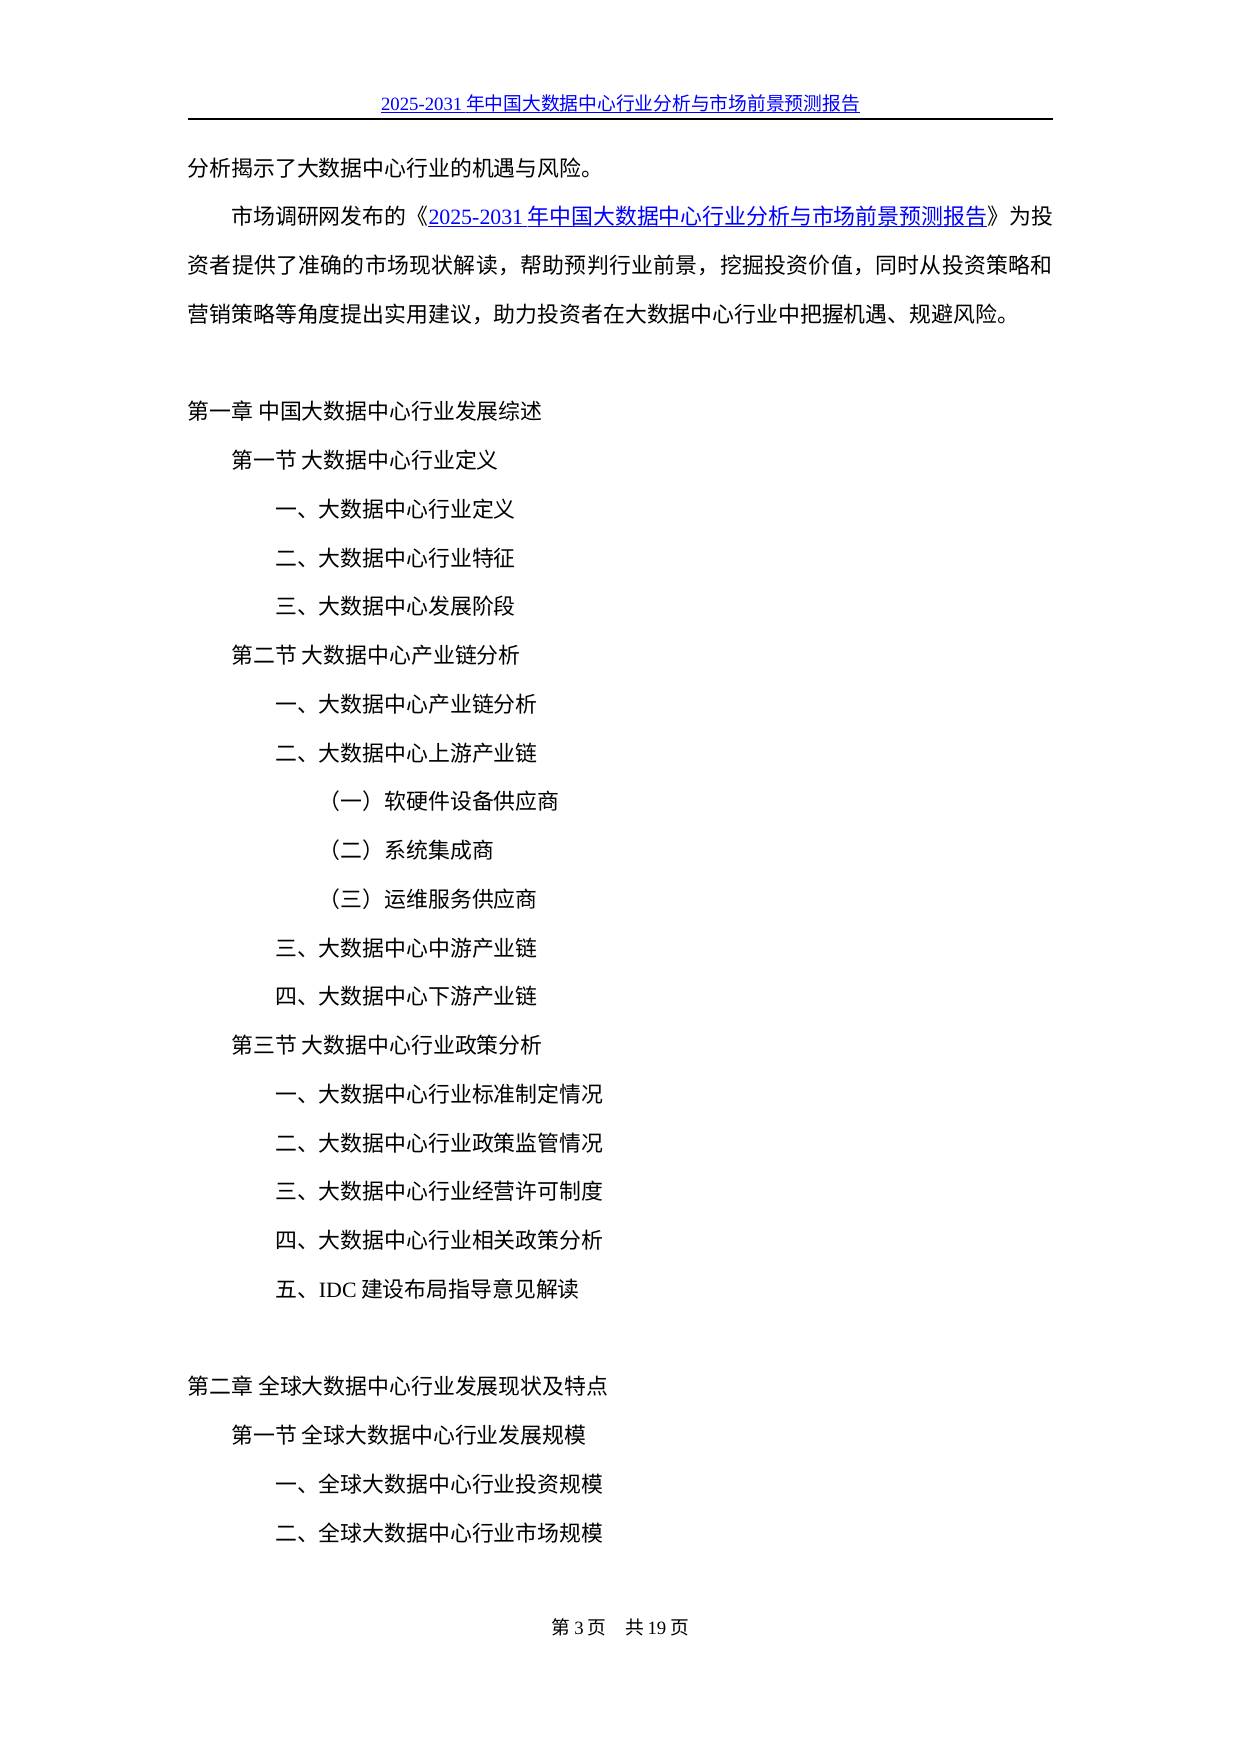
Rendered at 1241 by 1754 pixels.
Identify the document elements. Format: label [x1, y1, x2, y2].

text [187, 150, 1053, 1548]
